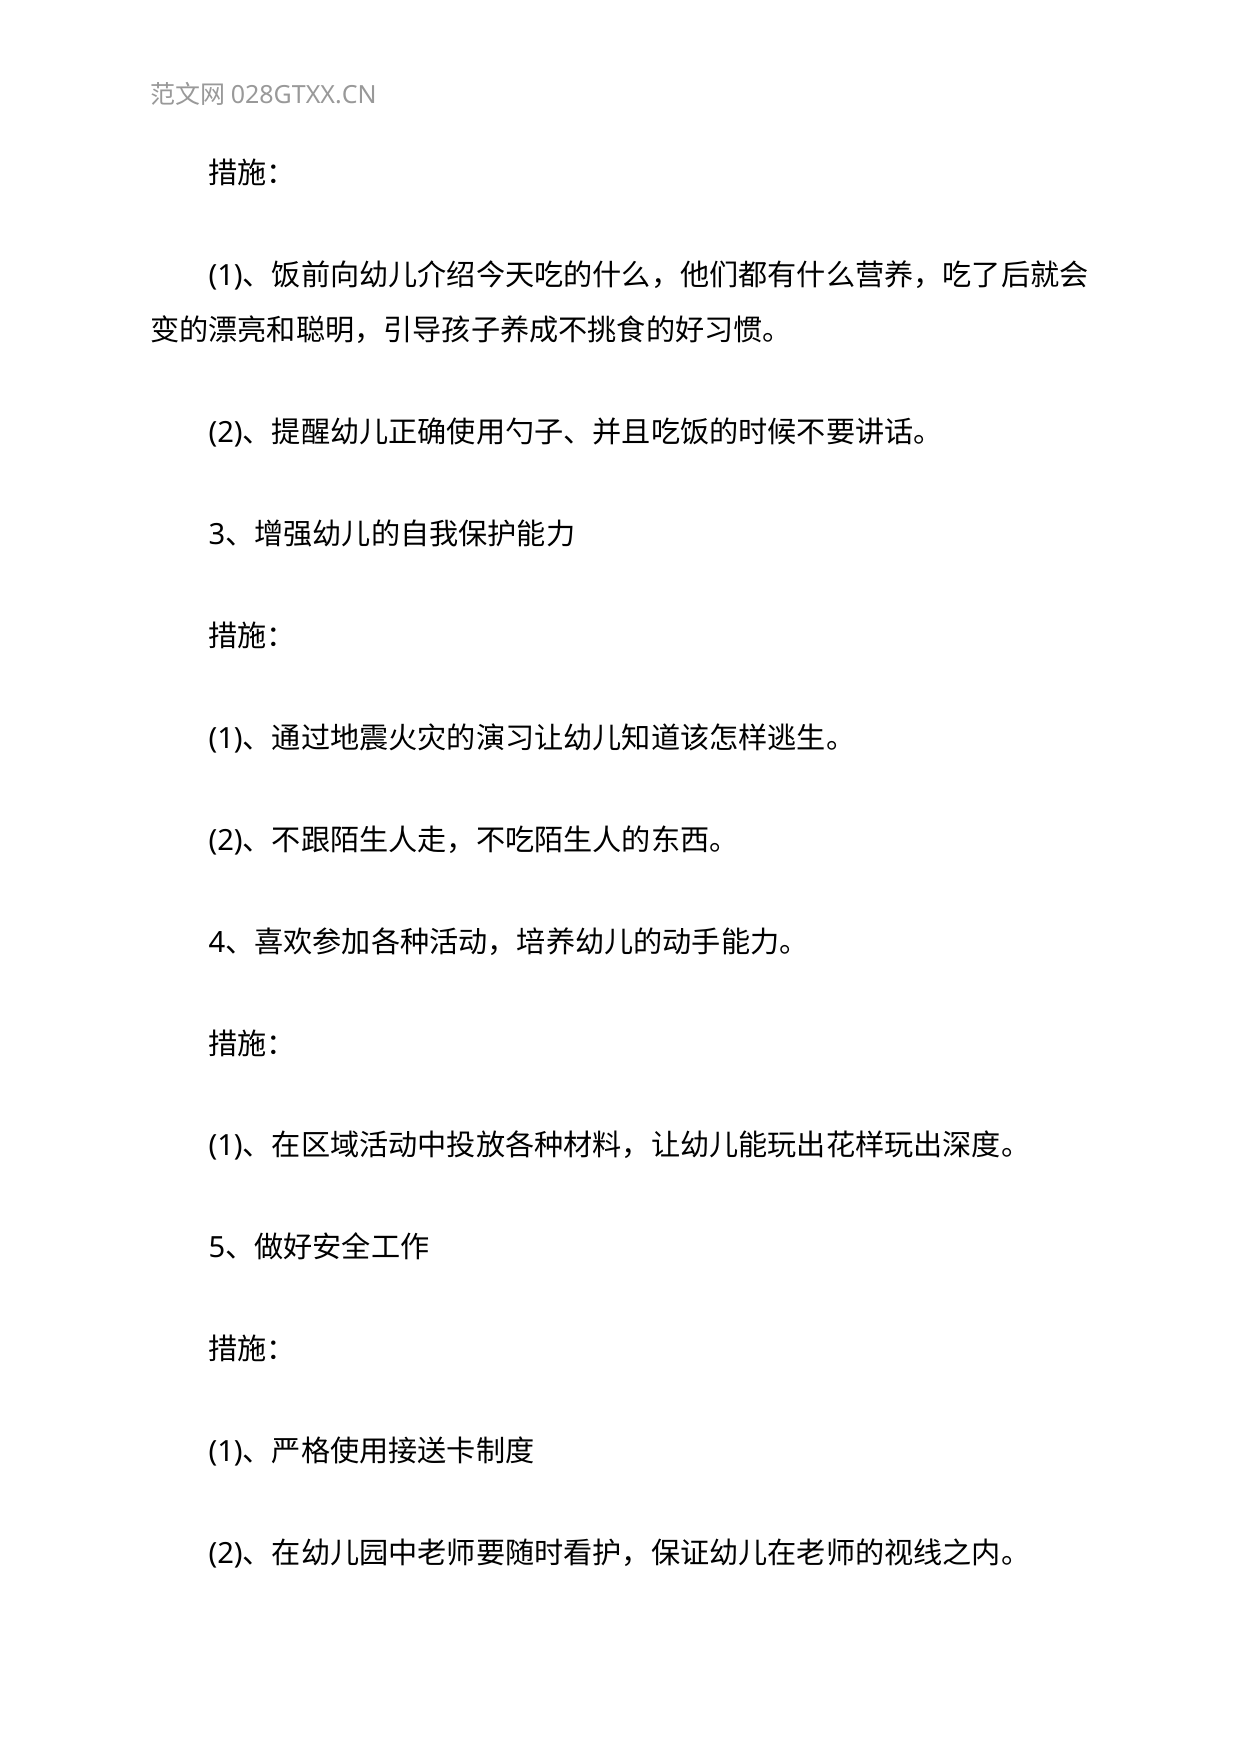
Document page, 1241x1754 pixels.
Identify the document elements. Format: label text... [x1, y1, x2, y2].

text 措施： [150, 1020, 1090, 1062]
text 措施： [150, 1326, 1090, 1368]
text 措施： [150, 150, 1090, 192]
text 4、喜欢参加各种活动，培养幼儿的动手能力。 [150, 918, 1090, 961]
text (2)、在幼儿园中老师要随时看护，保证幼儿在老师的视线之内。 [150, 1530, 1090, 1572]
text 措施： [150, 612, 1090, 655]
text (1)、饭前向幼儿介绍今天吃的什么，他们都有什么营养，吃了后就会变的漂亮和聪明，引导孩子养成不挑食的好习惯。 [150, 252, 1090, 349]
text (2)、不跟陌生人走，不吃陌生人的东西。 [150, 816, 1090, 859]
text 5、做好安全工作 [150, 1224, 1090, 1266]
text (2)、提醒幼儿正确使用勺子、并且吃饭的时候不要讲话。 [150, 408, 1090, 451]
text (1)、严格使用接送卡制度 [150, 1428, 1090, 1470]
text (1)、通过地震火灾的演习让幼儿知道该怎样逃生。 [150, 714, 1090, 757]
text (1)、在区域活动中投放各种材料，让幼儿能玩出花样玩出深度。 [150, 1122, 1090, 1164]
text 3、增强幼儿的自我保护能力 [150, 511, 1090, 553]
